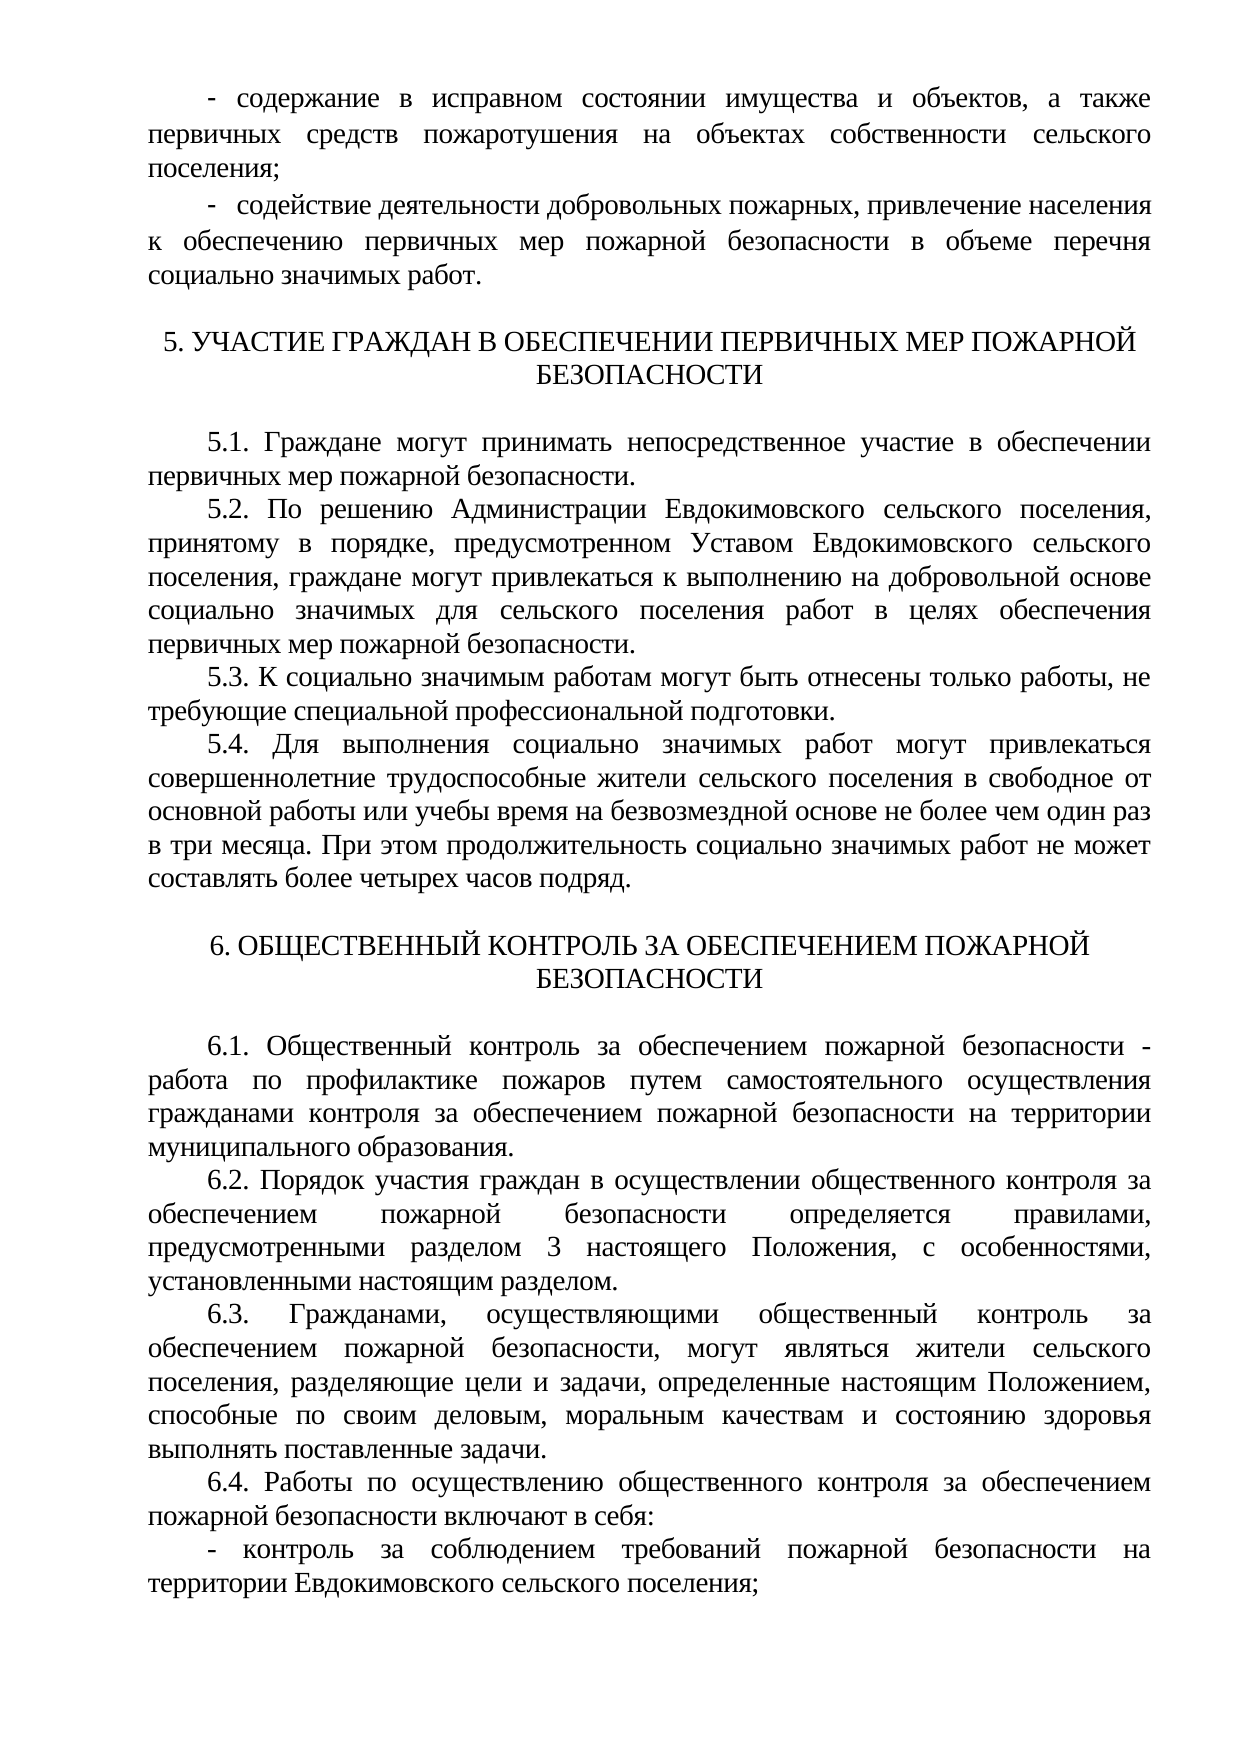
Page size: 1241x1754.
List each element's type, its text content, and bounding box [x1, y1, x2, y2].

list содержание в исправном состоянии имущества и объектов, а также первичных средств пожаротушения на объектах собственности сельского поселения; [148, 77, 1152, 183]
text 5.3. К социально значимым работам могут быть отнесены только работы, не требующие специальной профессиональной подготовки. [148, 659, 1152, 726]
list содействие деятельности добровольных пожарных, привлечение населения к обеспечению первичных мер пожарной безопасности в объеме перечня социально значимых работ. [148, 183, 1152, 290]
text 5.4. Для выполнения социально значимых работ могут привлекаться совершеннолетние трудоспособные жители сельского поселения в свободное от основной работы или учебы время на безвозмездной основе не более чем один раз в три месяца. При этом продолжительность социально значимых работ не может составлять более четырех часов подряд. [148, 726, 1152, 894]
text 5.1. Граждане могут принимать непосредственное участие в обеспечении первичных мер пожарной безопасности. [148, 424, 1152, 492]
text 6.1. Общественный контроль за обеспечением пожарной безопасности - работа по профилактике пожаров путем самостоятельного осуществления гражданами контроля за обеспечением пожарной безопасности на территории муниципального образования. [148, 1028, 1152, 1162]
text 6. ОБЩЕСТВЕННЫЙ КОНТРОЛЬ ЗА ОБЕСПЕЧЕНИЕМ ПОЖАРНОЙ БЕЗОПАСНОСТИ [148, 928, 1152, 995]
text 6.3. Гражданами, осуществляющими общественный контроль за обеспечением пожарной безопасности, могут являться жители сельского поселения, разделяющие цели и задачи, определенные настоящим Положением, способные по своим деловым, моральным качествам и состоянию здоровья выполнять поставленные задачи. [148, 1297, 1152, 1464]
text 6.2. Порядок участия граждан в осуществлении общественного контроля за обеспечением пожарной безопасности определяется правилами, предусмотренными разделом 3 настоящего Положения, с особенностями, установленными настоящим разделом. [148, 1162, 1152, 1297]
text 6.4. Работы по осуществлению общественного контроля за обеспечением пожарной безопасности включают в себя: [148, 1464, 1152, 1531]
text - контроль за соблюдением требований пожарной безопасности на территории Евдокимовского сельского поселения; [148, 1531, 1152, 1598]
text 5. УЧАСТИЕ ГРАЖДАН В ОБЕСПЕЧЕНИИ ПЕРВИЧНЫХ МЕР ПОЖАРНОЙ БЕЗОПАСНОСТИ [148, 324, 1152, 391]
text 5.2. По решению Администрации Евдокимовского сельского поселения, принятому в порядке, предусмотренном Уставом Евдокимовского сельского поселения, граждане могут привлекаться к выполнению на добровольной основе социально значимых для сельского поселения работ в целях обеспечения первичных мер пожарной безопасности. [148, 492, 1152, 659]
